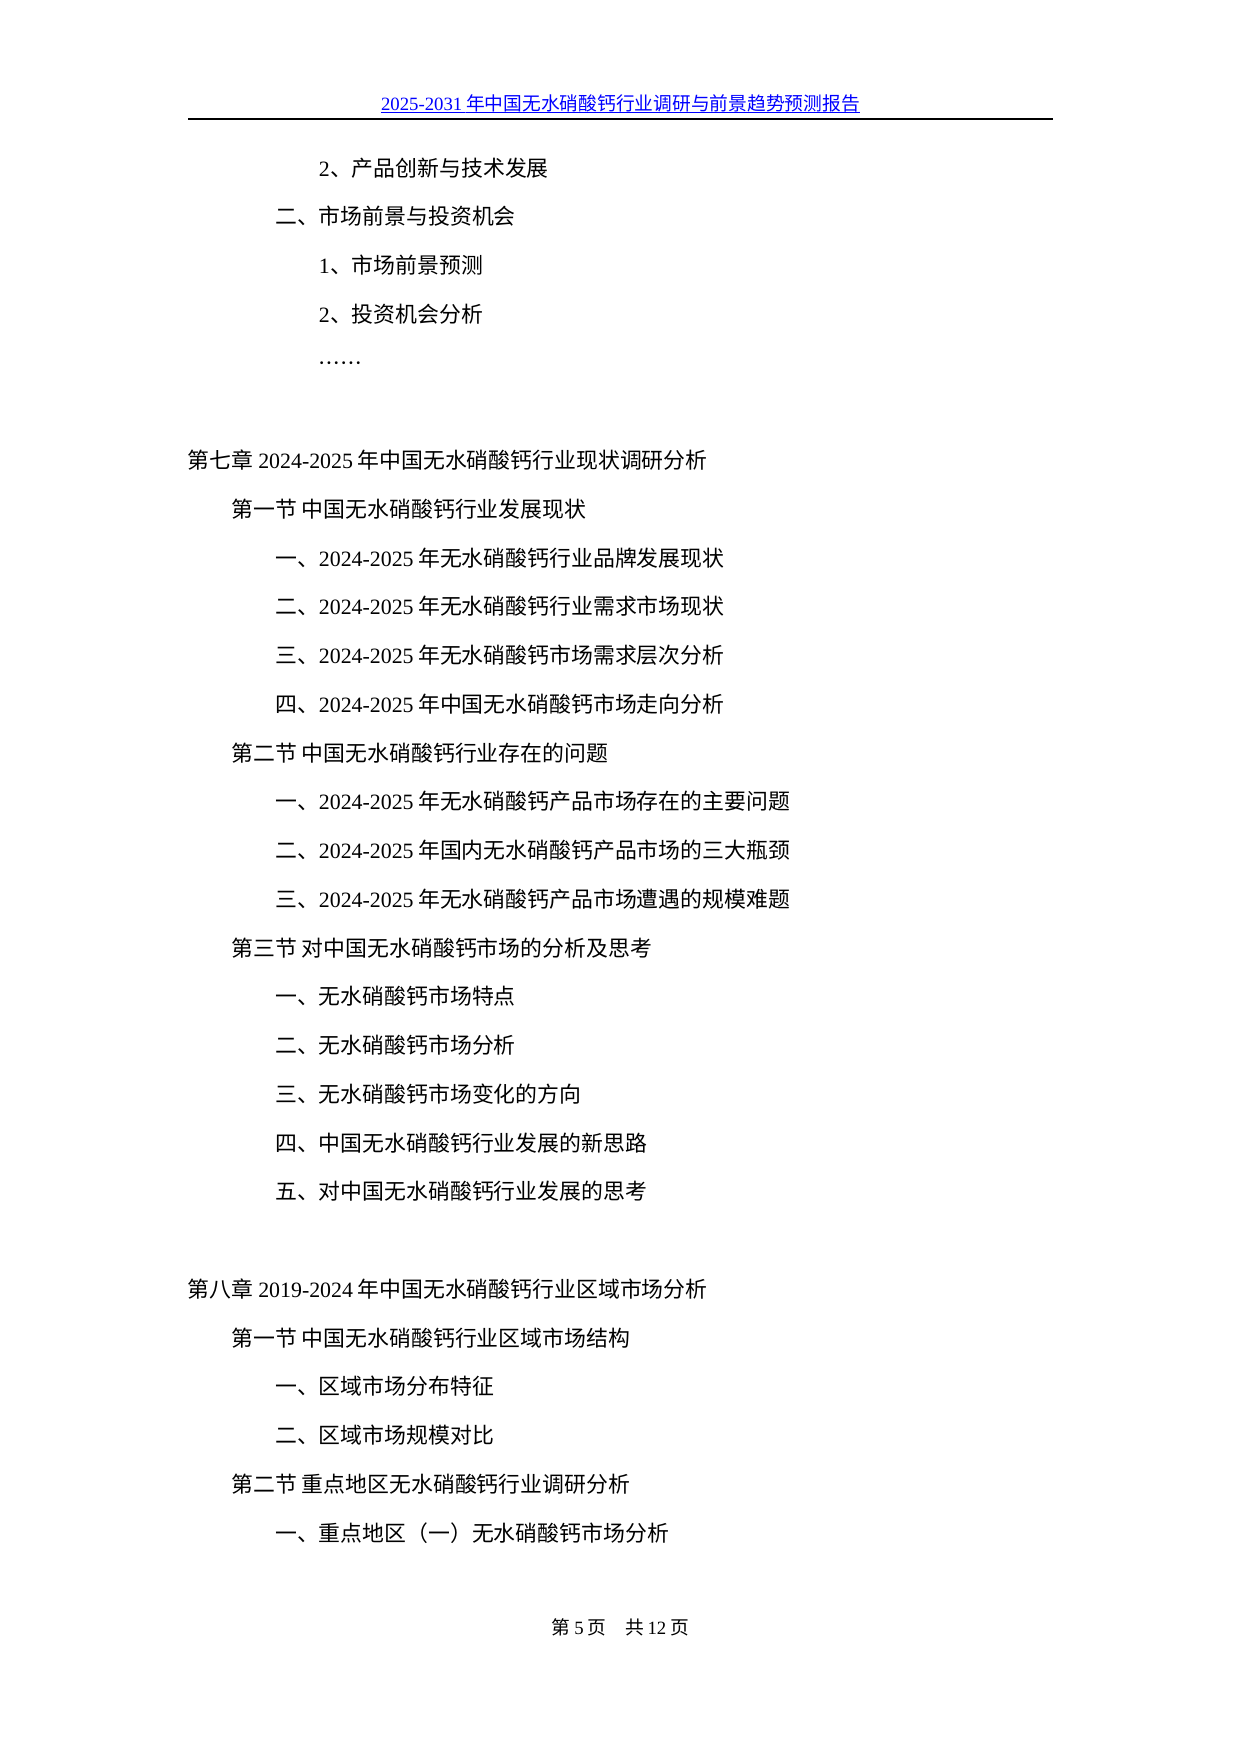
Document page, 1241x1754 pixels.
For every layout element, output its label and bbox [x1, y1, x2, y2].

text [187, 150, 1053, 1548]
